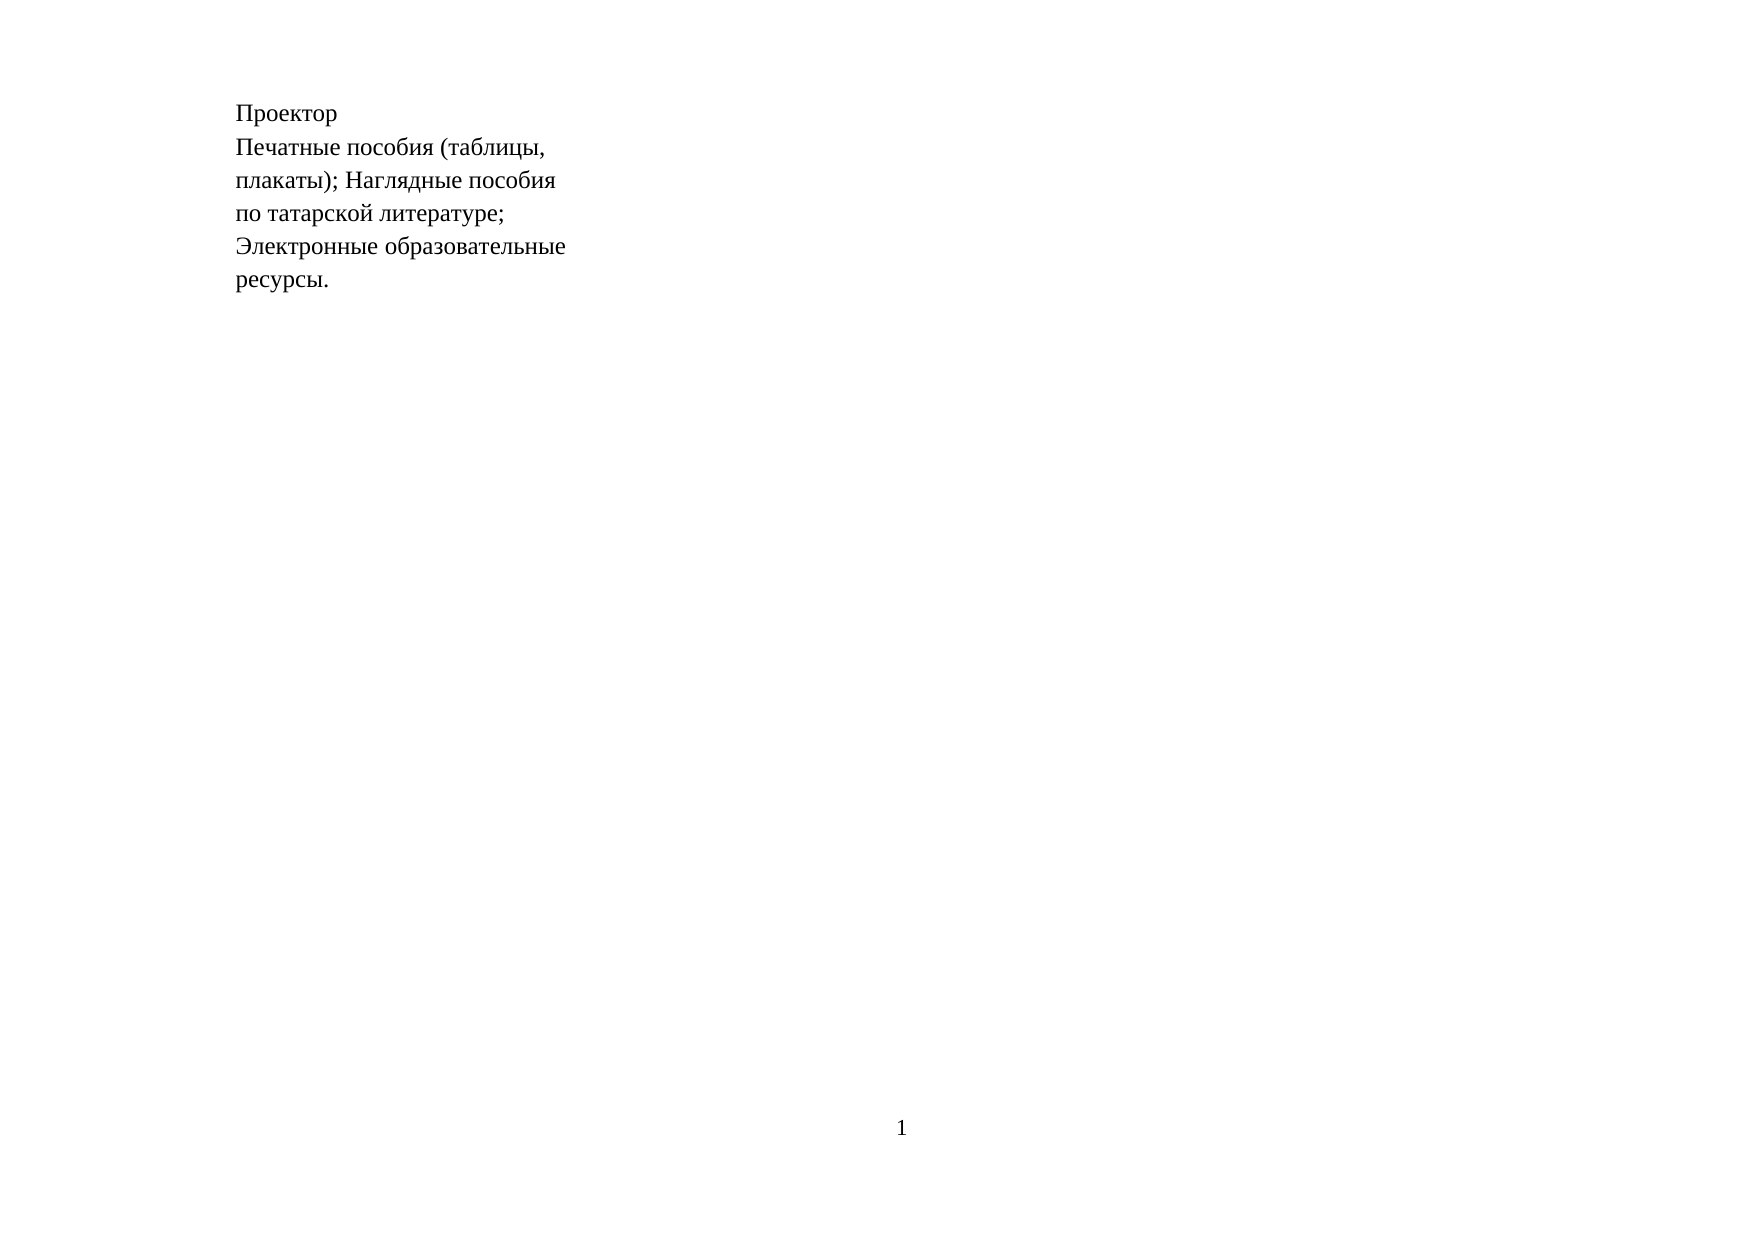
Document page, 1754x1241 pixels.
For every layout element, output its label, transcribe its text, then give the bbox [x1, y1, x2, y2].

text Проектор [235, 98, 1698, 127]
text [235, 132, 567, 292]
